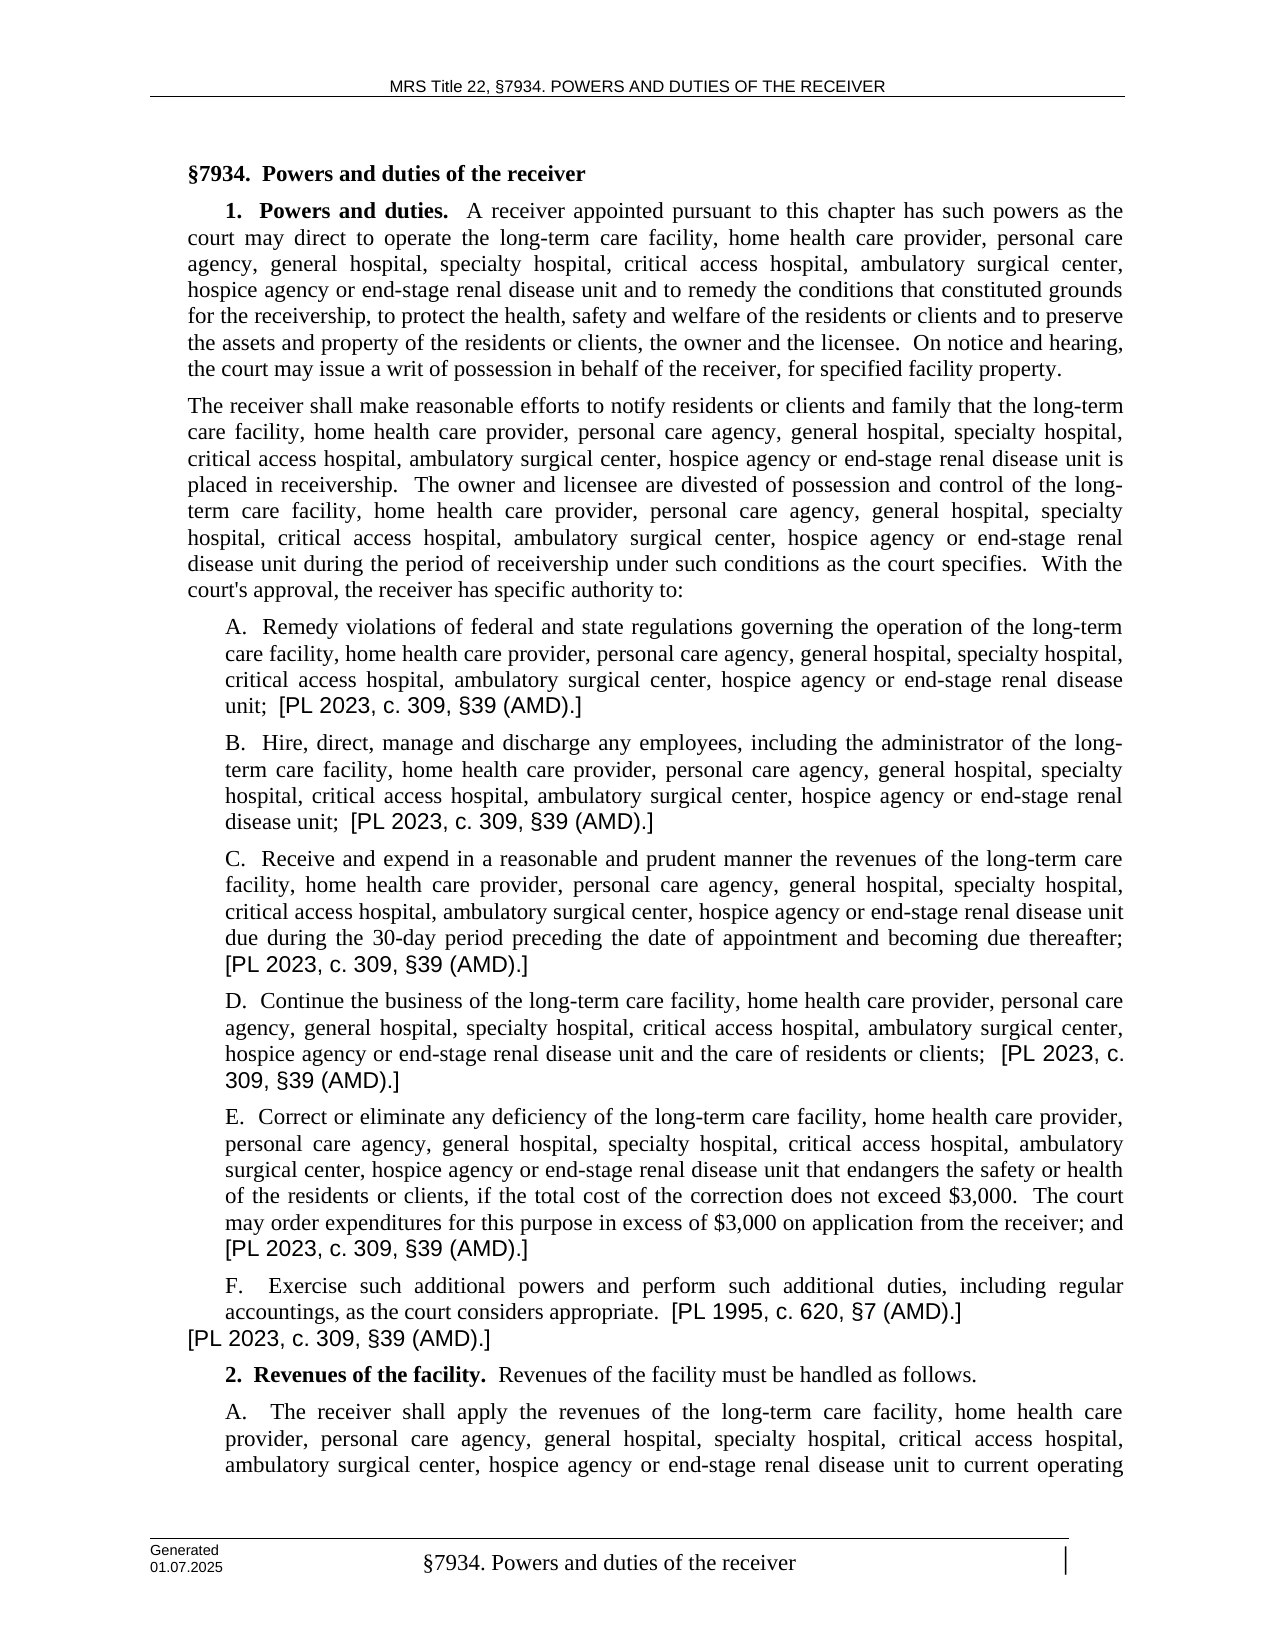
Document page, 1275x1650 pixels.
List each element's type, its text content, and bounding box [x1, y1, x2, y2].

text C. Receive and expend in a reasonable and prudent manner the revenues of the long-term care facility, home health care provider, personal care agency, general hospital, specialty hospital, critical access hospital, ambulatory surgical center, hospice agency or end-stage renal disease unit due during the 30-day period preceding the date of appointment and becoming due thereafter; [PL 2023, c. 309, §39 (AMD).] [225, 845, 1125, 977]
text The receiver shall make reasonable efforts to notify residents or clients and family that the long-term care facility, home health care provider, personal care agency, general hospital, specialty hospital, critical access hospital, ambulatory surgical center, hospice agency or end-stage renal disease unit is placed in receivership. The owner and licensee are divested of possession and control of the long-term care facility, home health care provider, personal care agency, general hospital, specialty hospital, critical access hospital, ambulatory surgical center, hospice agency or end-stage renal disease unit during the period of receivership under such conditions as the court specifies. With the court's approval, the receiver has specific authority to: [187, 392, 1125, 603]
text D. Continue the business of the long-term care facility, home health care provider, personal care agency, general hospital, specialty hospital, critical access hospital, ambulatory surgical center, hospice agency or end-stage renal disease unit and the care of residents or clients; [PL 2023, c. 309, §39 (AMD).] [225, 987, 1125, 1093]
text F. Exercise such additional powers and perform such additional duties, including regular accountings, as the court considers appropriate. [PL 1995, c. 620, §7 (AMD).] [225, 1272, 1125, 1325]
text B. Hire, direct, manage and discharge any employees, including the administrator of the long-term care facility, home health care provider, personal care agency, general hospital, specialty hospital, critical access hospital, ambulatory surgical center, hospice agency or end-stage renal disease unit; [PL 2023, c. 309, §39 (AMD).] [225, 729, 1125, 835]
text 2. Revenues of the facility. Revenues of the facility must be handled as follows. [187, 1361, 1125, 1388]
text A. Remedy violations of federal and state regulations governing the operation of the long-term care facility, home health care provider, personal care agency, general hospital, specialty hospital, critical access hospital, ambulatory surgical center, hospice agency or end-stage renal disease unit; [PL 2023, c. 309, §39 (AMD).] [225, 613, 1125, 719]
text E. Correct or eliminate any deficiency of the long-term care facility, home health care provider, personal care agency, general hospital, specialty hospital, critical access hospital, ambulatory surgical center, hospice agency or end-stage renal disease unit that endangers the safety or health of the residents or clients, if the total cost of the correction does not exceed $3,000. The court may order expenditures for this purpose in excess of $3,000 on application from the receiver; and [PL 2023, c. 309, §39 (AMD).] [225, 1103, 1125, 1261]
text 1. Powers and duties. A receiver appointed pursuant to this chapter has such powers as the court may direct to operate the long-term care facility, home health care provider, personal care agency, general hospital, specialty hospital, critical access hospital, ambulatory surgical center, hospice agency or end-stage renal disease unit and to remedy the conditions that constituted grounds for the receivership, to protect the health, safety and welfare of the residents or clients and to preserve the assets and property of the residents or clients, the owner and the licensee. On notice and hearing, the court may issue a writ of possession in behalf of the receiver, for specified facility property. [187, 197, 1125, 382]
text [PL 2023, c. 309, §39 (AMD).] [187, 1325, 1125, 1351]
text §7934. Powers and duties of the receiver [187, 160, 1125, 187]
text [225, 1398, 1125, 1477]
